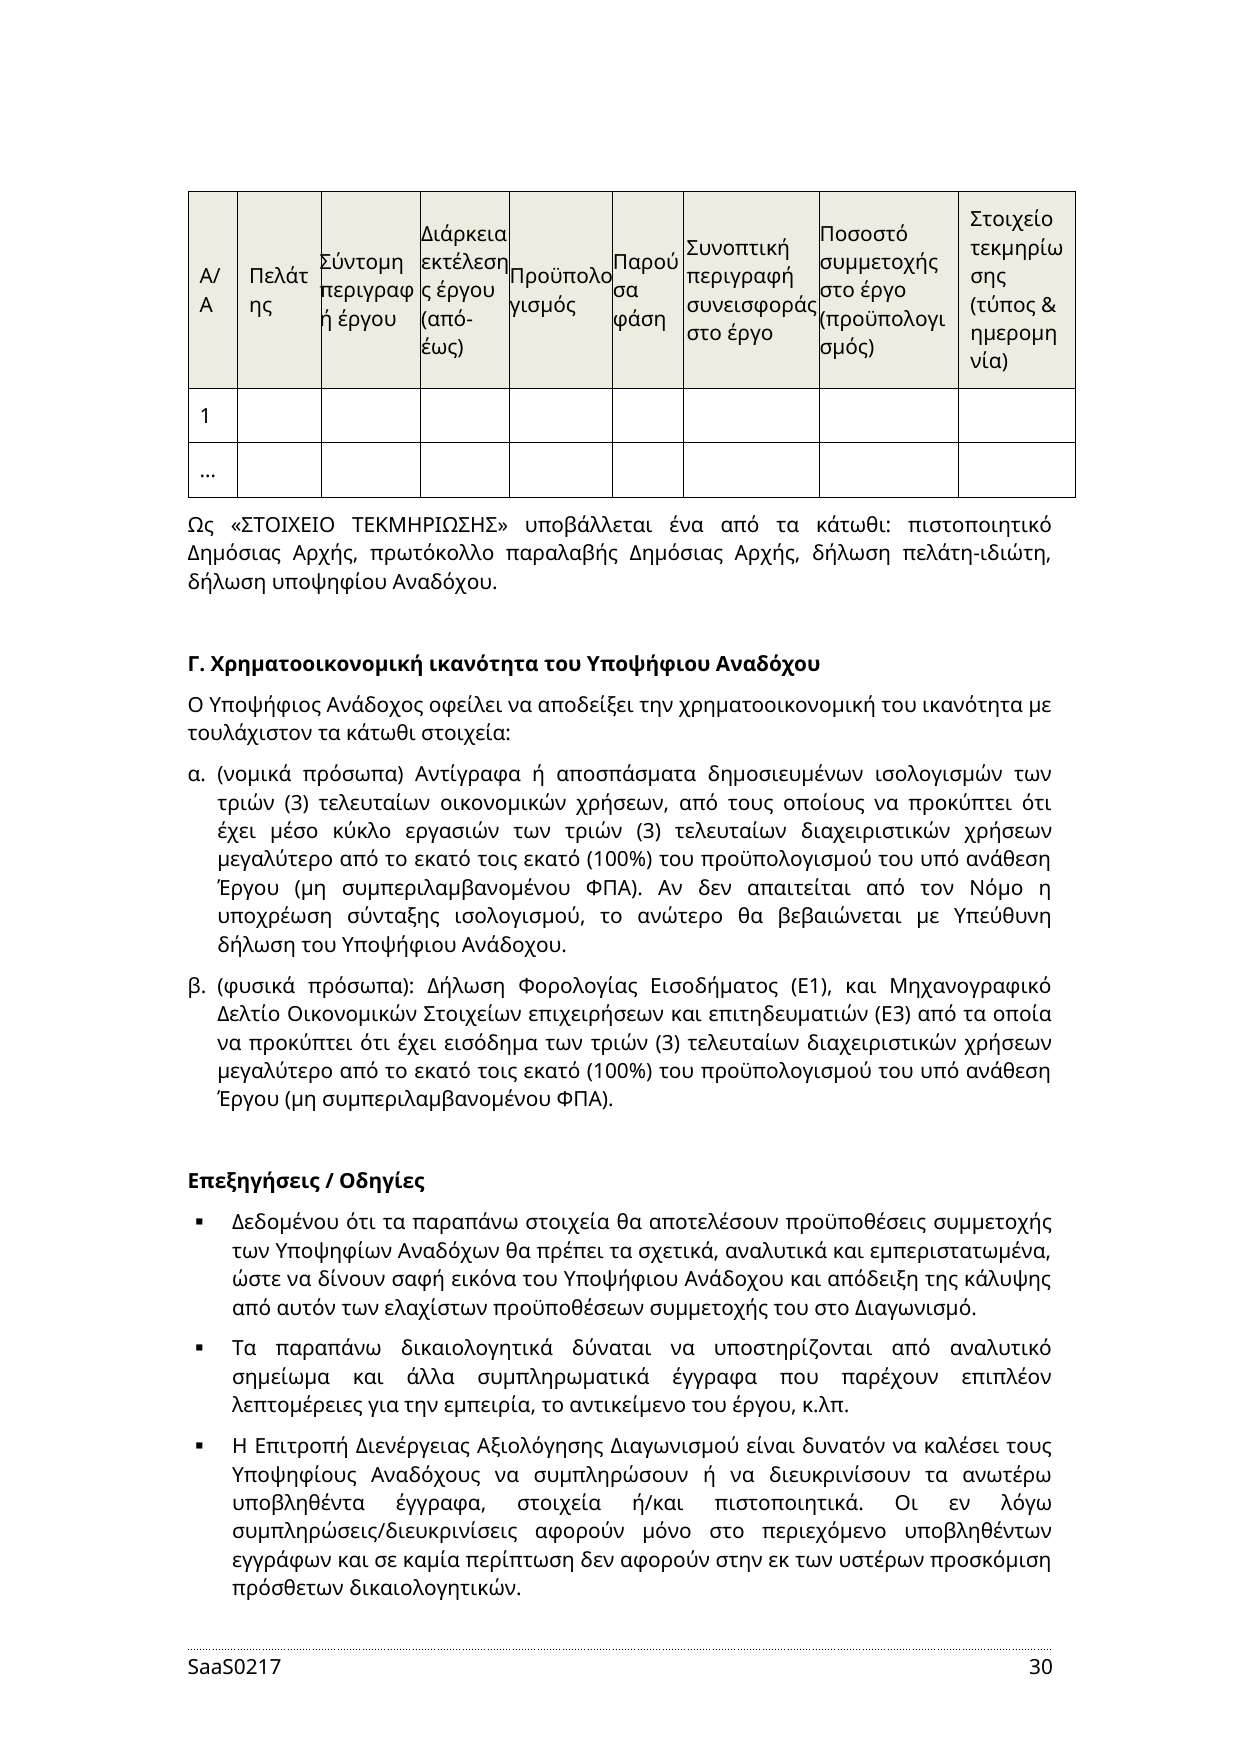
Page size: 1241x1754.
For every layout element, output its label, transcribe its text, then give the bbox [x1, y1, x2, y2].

table_header Πελάτης [238, 192, 321, 388]
list Τα παραπάνω δικαιολογητικά δύναται να υποστηρίζονται από αναλυτικό σημείωμα και άλλα συμπληρωματικά έγγραφα που παρέχουν επιπλέον λεπτομέρειες για την εμπειρία, το αντικείμενο του έργου, κ.λπ. [194, 1333, 1053, 1419]
text Ο Υποψήφιος Ανάδοχος οφείλει να αποδείξει την χρηματοοικονομική του ικανότητα με τουλάχιστον τα κάτωθι στοιχεία: [187, 690, 1053, 747]
table_cell [613, 443, 683, 497]
table_cell [322, 389, 420, 442]
table_header Διάρκεια εκτέλεσης έργου (από-έως) [421, 192, 509, 388]
text Ως «ΣΤΟΙΧΕΙΟ ΤΕΚΜΗΡΙΩΣΗΣ» υποβάλλεται ένα από τα κάτωθι: πιστοποιητικό Δημόσιας Αρχής, πρωτόκολλο παραλαβής Δημόσιας Αρχής, δήλωση πελάτη-ιδιώτη, δήλωση υποψηφίου Αναδόχου. [187, 510, 1053, 595]
text α. (νομικά πρόσωπα) Αντίγραφα ή αποσπάσματα δημοσιευμένων ισολογισμών των τριών (3) τελευταίων οικονομικών χρήσεων, από τους οποίους να προκύπτει ότι έχει μέσο κύκλο εργασιών των τριών (3) τελευταίων διαχειριστικών χρήσεων μεγαλύτερο από το εκατό τοις εκατό (100%) του προϋπολογισμού του υπό ανάθεση Έργου (μη συμπεριλαμβανομένου ΦΠΑ). Αν δεν απαιτείται από τον Νόμο η υποχρέωση σύνταξης ισολογισμού, το ανώτερο θα βεβαιώνεται με Υπεύθυνη δήλωση του Υποψήφιου Ανάδοχου. [187, 759, 1053, 958]
table_cell [820, 443, 958, 497]
table_header Ποσοστό συμμετοχής στο έργο (προϋπολογισμός) [820, 192, 958, 388]
table_cell [820, 389, 958, 442]
table_cell [684, 389, 819, 442]
table_cell [322, 443, 420, 497]
table_header Συνοπτική περιγραφή συνεισφοράς στο έργο [684, 192, 819, 388]
table_header Στοιχείο τεκμηρίωσης (τύπος & ημερομηνία) [959, 192, 1075, 388]
table_cell [510, 389, 612, 442]
list Δεδομένου ότι τα παραπάνω στοιχεία θα αποτελέσουν προϋποθέσεις συμμετοχής των Υποψηφίων Αναδόχων θα πρέπει τα σχετικά, αναλυτικά και εμπεριστατωμένα, ώστε να δίνουν σαφή εικόνα του Υποψήφιου Ανάδοχου και απόδειξη της κάλυψης από αυτόν των ελαχίστων προϋποθέσεων συμμετοχής του στο Διαγωνισμό. [194, 1207, 1053, 1321]
list Η Επιτροπή Διενέργειας Αξιολόγησης Διαγωνισμού είναι δυνατόν να καλέσει τους Υποψηφίους Αναδόχους να συμπληρώσουν ή να διευκρινίσουν τα ανωτέρω υποβληθέντα έγγραφα, στοιχεία ή/και πιστοποιητικά. Οι εν λόγω συμπληρώσεις/διευκρινίσεις αφορούν μόνο στο περιεχόμενο υποβληθέντων εγγράφων και σε καμία περίπτωση δεν αφορούν στην εκ των υστέρων προσκόμιση πρόσθετων δικαιολογητικών. [194, 1431, 1053, 1602]
table_cell [421, 443, 509, 497]
table_cell [510, 443, 612, 497]
table_cell [421, 389, 509, 442]
table_cell [959, 389, 1075, 442]
table_cell [238, 389, 321, 442]
text β. (φυσικά πρόσωπα): Δήλωση Φορολογίας Εισοδήματος (Ε1), και Μηχανογραφικό Δελτίο Οικονομικών Στοιχείων επιχειρήσεων και επιτηδευματιών (Ε3) από τα οποία να προκύπτει ότι έχει εισόδημα των τριών (3) τελευταίων διαχειριστικών χρήσεων μεγαλύτερο από το εκατό τοις εκατό (100%) του προϋπολογισμού του υπό ανάθεση Έργου (μη συμπεριλαμβανομένου ΦΠΑ). [187, 971, 1053, 1113]
text Επεξηγήσεις / Οδηγίες [187, 1166, 1053, 1195]
table_header Α/Α [189, 192, 237, 388]
table_cell [684, 443, 819, 497]
table_cell [238, 443, 321, 497]
table_header Σύντομη περιγραφή έργου [322, 192, 420, 388]
table_cell … [189, 443, 237, 497]
table_header Προϋπολογισμός [510, 192, 612, 388]
table_cell [959, 443, 1075, 497]
table_cell 1 [189, 389, 237, 442]
table_header Παρούσα φάση [613, 192, 683, 388]
text Γ. Χρηματοοικονομική ικανότητα του Υποψήφιου Αναδόχου [187, 649, 1053, 677]
table_cell [613, 389, 683, 442]
